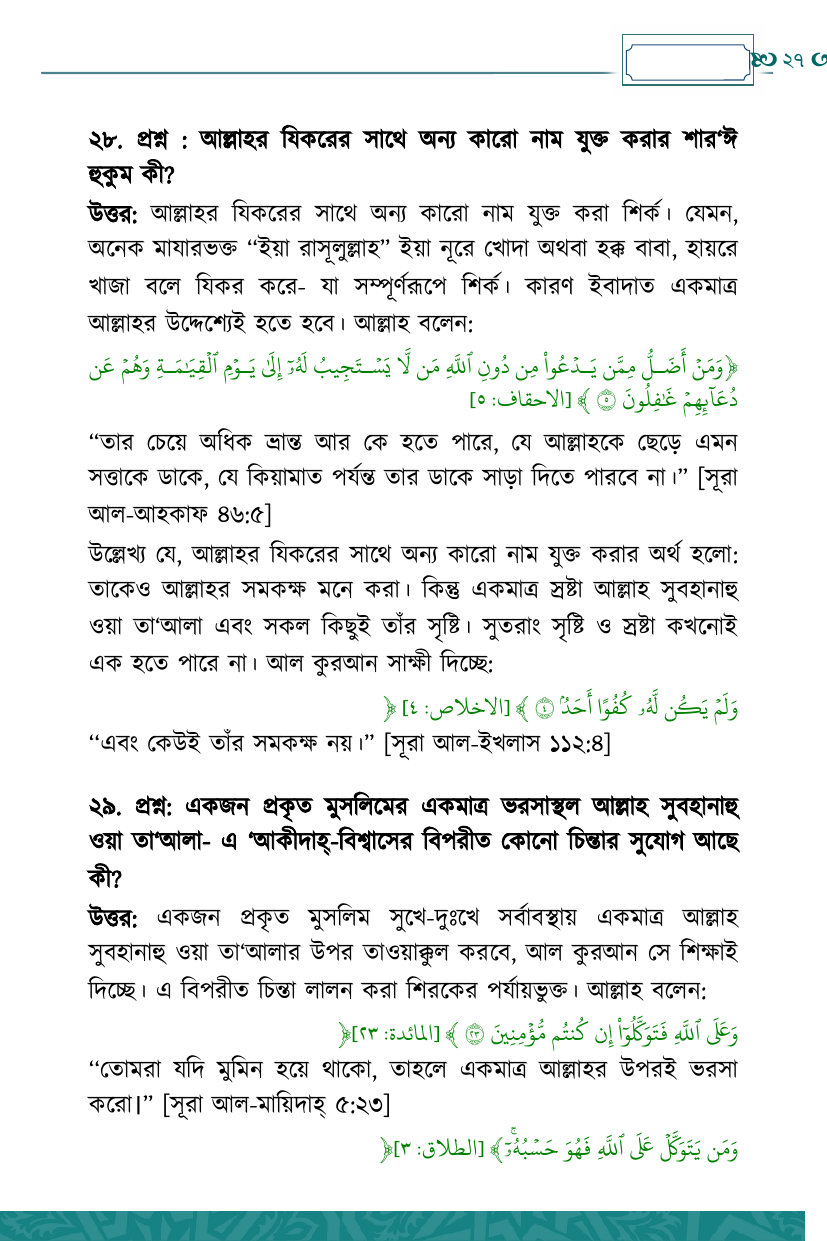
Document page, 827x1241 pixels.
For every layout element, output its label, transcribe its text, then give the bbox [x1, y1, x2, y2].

text উত্তর: আল্লাহর যিকরের সাথে অন্য কারো নাম যুক্ত করা শির্ক। যেমন, অনেক মাযারভক্ত ‘‘ইয়া রাসূলুল্লাহ” ইয়া নূরে খোদা অথবা হক্ক বাবা, হায়রে খাজা বলে যিকর করে- যা সম্পূর্ণরূপে শির্ক। কারণ ইবাদাত একমাত্র আল্লাহর উদ্দেশ্যেই হতে হবে। আল্লাহ বলেন: [89, 193, 738, 342]
text “তার চেয়ে অধিক ভ্রান্ত আর কে হতে পারে, যে আল্লাহকে ছেড়ে এমন সত্তাকে ডাকে, যে কিয়ামাত পর্যন্ত তার ডাকে সাড়া দিতে পারবে না।” [সূরা আল-আহকাফ ৪৬:৫] [89, 421, 738, 533]
text উল্লেখ্য যে, আল্লাহর যিকরের সাথে অন্য কারো নাম যুক্ত করার অর্থ হলো: তাকেও আল্লাহর সমকক্ষ মনে করা। কিন্তু একমাত্র স্রষ্টা আল্লাহ সুবহানাহু ওয়া তা‘আলা এবং সকল কিছুই তাঁর সৃষ্টি। সুতরাং সৃষ্টি ও স্রষ্টা কখনোই এক হতে পারে না। আল কুরআন সাক্ষী দিচ্ছে: [89, 533, 738, 683]
text ‘‘এবং কেউই তাঁর সমকক্ষ নয়।” [সূরা আল-ইখলাস ১১২:৪] [89, 722, 738, 760]
text উত্তর: একজন প্রকৃত মুসলিম সুখে-দুঃখে সর্বাবস্থায় একমাত্র আল্লাহ সুবহানাহু ওয়া তা‘আলার উপর তাওয়াক্কুল করবে, আল কুরআন সে শিক্ষাই দিচ্ছে। এ বিপরীত চিন্তা লালন করা শিরকের পর্যায়ভুক্ত। আল্লাহ বলেন: [89, 897, 738, 1009]
text ২৮. প্রশ্ন : আল্লাহর যিকরের সাথে অন্য কারো নাম যুক্ত করার শার‘ঈ হুকুম কী? [89, 118, 738, 193]
text ﴿وَمَن يَتَوَكَّلۡ عَلَى ٱللَّهِ فَهُوَ حَسۡبُهُۥٓۚ﴾ [الطلاق: ٣] [89, 1124, 738, 1163]
text ২৯. প্রশ্ন: একজন প্রকৃত মুসলিমের একমাত্র ভরসাস্থল আল্লাহ সুবহানাহু ওয়া তা‘আলা- এ ‘আকীদাহ্-বিশ্বাসের বিপরীত কোনো চিন্তার সুযোগ আছে কী? [89, 785, 738, 897]
text ﴿ وَلَمۡ يَكُن لَّهُۥ كُفُوًا أَحَدُۢ ٤ ﴾ [الاخلاص: ٤] [89, 683, 738, 722]
picture [0, 1211, 805, 1241]
text ‘‘তোমরা যদি মুমিন হয়ে থাকো, তাহলে একমাত্র আল্লাহর উপরই ভরসা করো।” [সূরা আল-মায়িদাহ্ ৫:২৩] [89, 1048, 738, 1124]
text ﴿وَمَنۡ أَضَلُّ مِمَّن يَدۡعُواْ مِن دُونِ ٱللَّهِ مَن لَّا يَسۡتَجِيبُ لَهُۥٓ إِلَىٰ يَوۡمِ ٱلۡقِيَٰمَةِ وَهُمۡ عَن دُعَآئِهِمۡ غَٰفِلُونَ ٥ ﴾ [الاحقاف: ٥] [89, 342, 738, 421]
text ﴿وَعَلَى ٱللَّهِ فَتَوَكَّلُوٓاْ إِن كُنتُم مُّؤۡمِنِينَ ٢٣ ﴾ [المائ‍دة: ٢٣] [89, 1009, 738, 1048]
